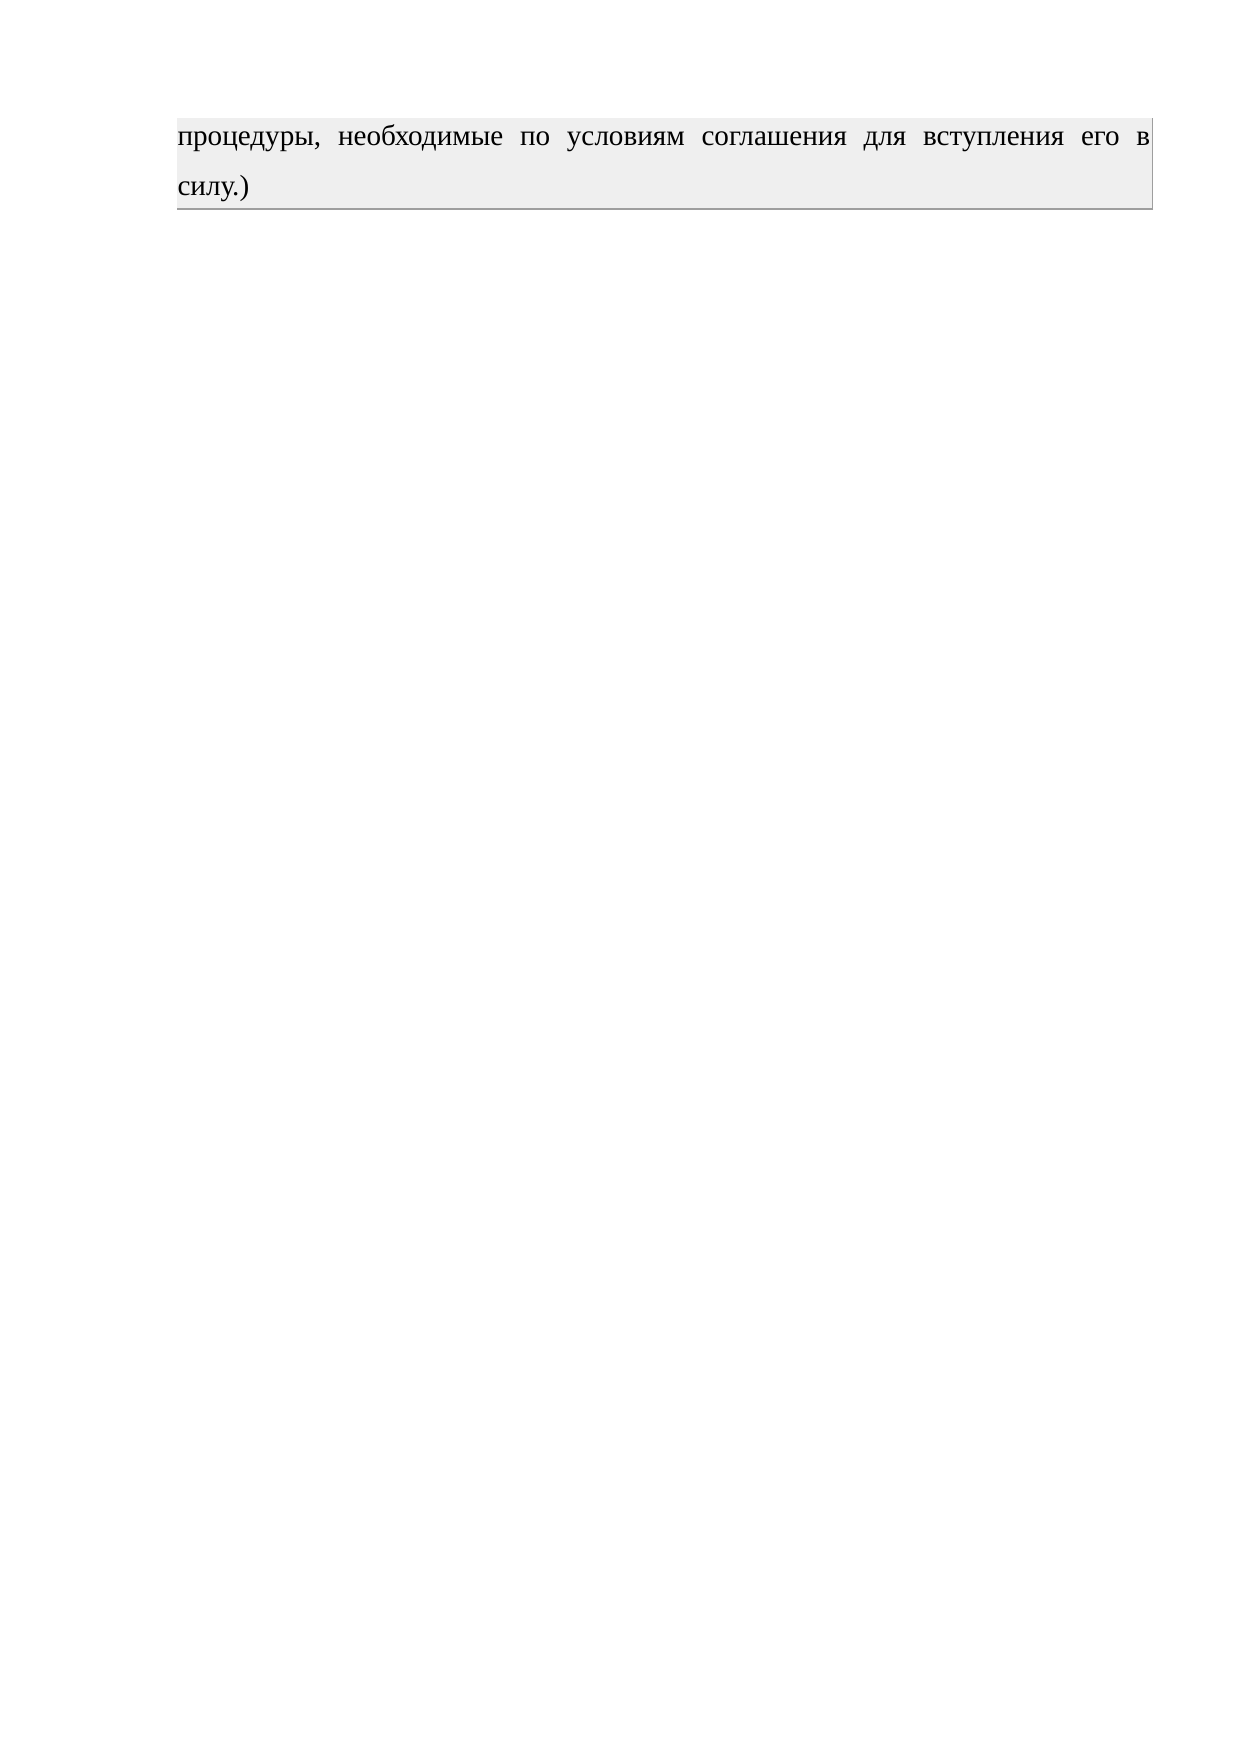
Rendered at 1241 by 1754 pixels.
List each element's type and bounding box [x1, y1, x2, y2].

text [177, 118, 1152, 208]
